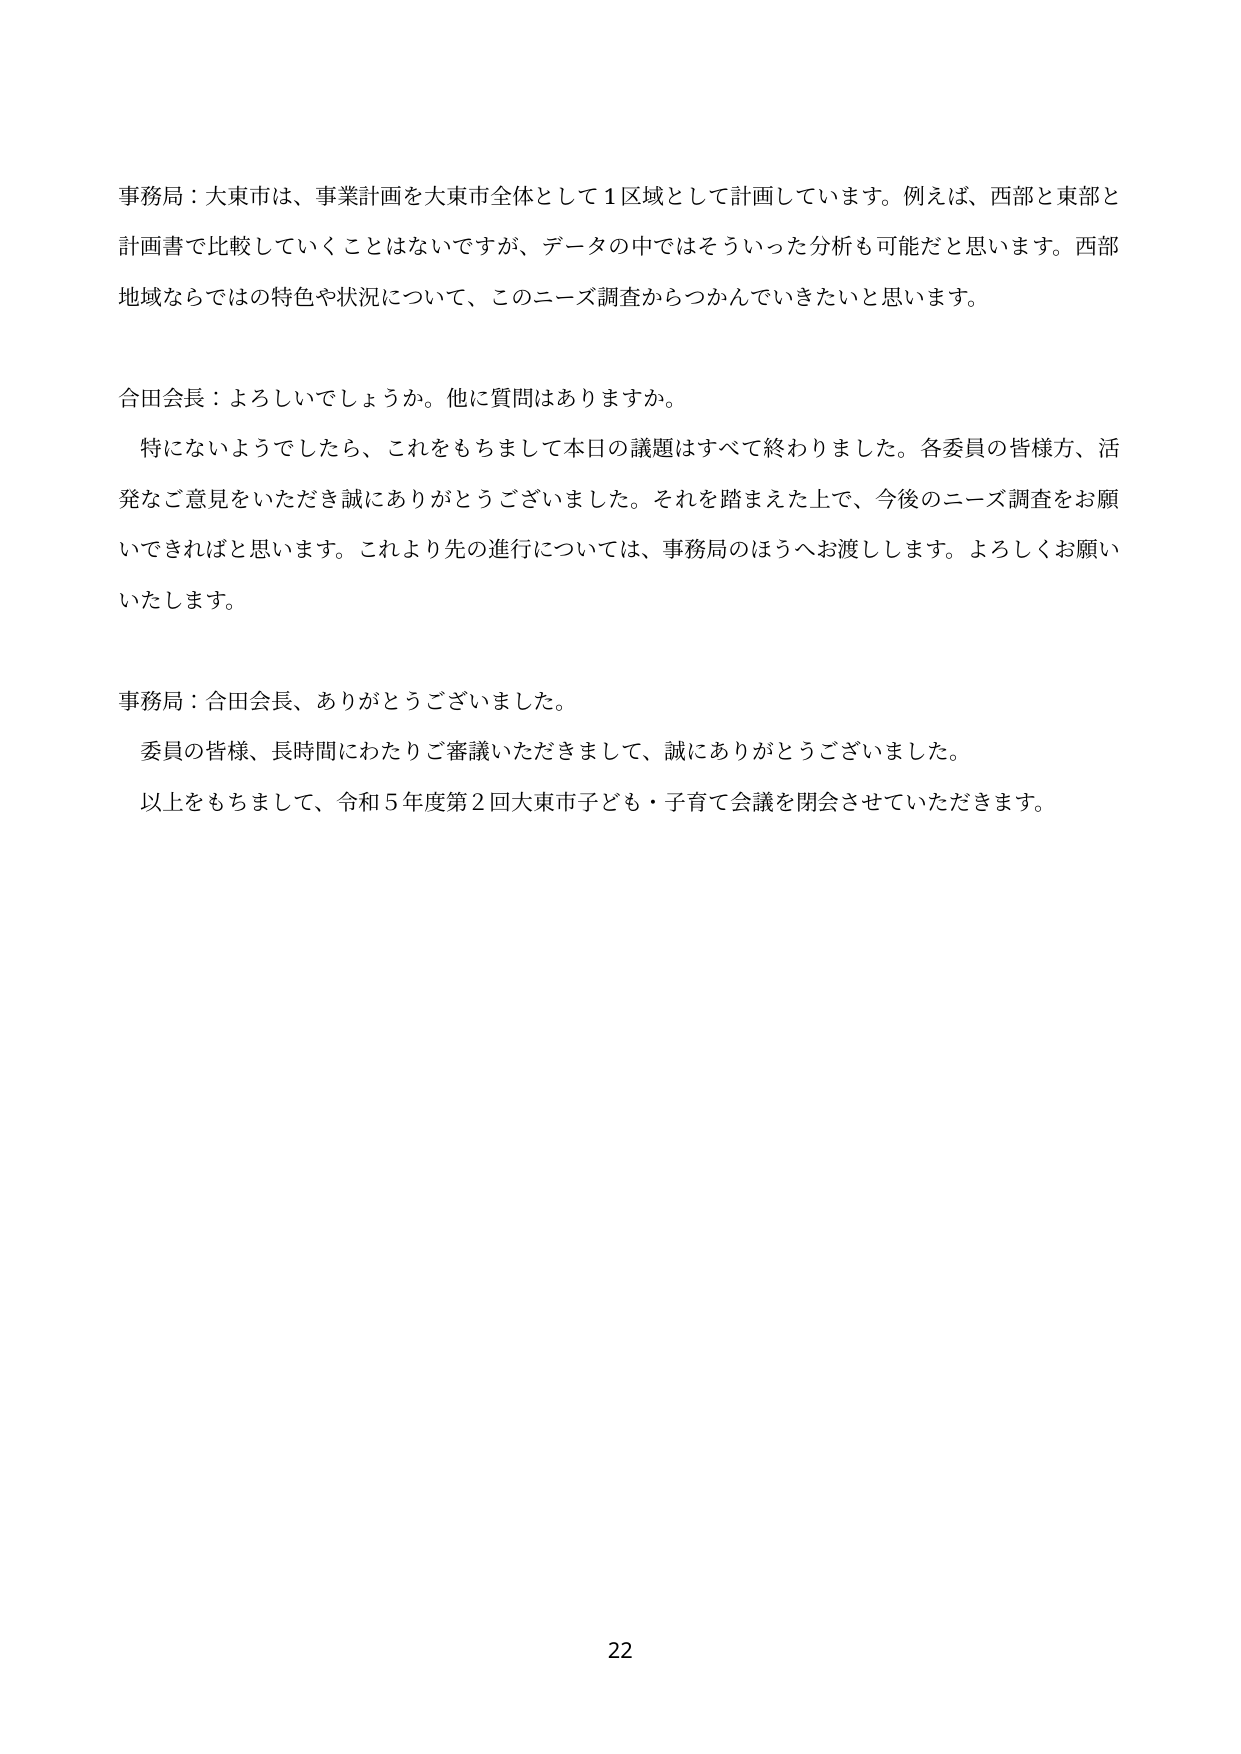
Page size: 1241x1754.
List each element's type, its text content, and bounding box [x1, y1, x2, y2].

text 特にないようでしたら、これをもちまして本日の議題はすべて終わりました。各委員の皆様方、活発なご意見をいただき誠にありがとうございました。それを踏まえた上で、今後のニーズ調査をお願いできればと思います。これより先の進行については、事務局のほうへお渡しします。よろしくお願いいたします。 [118, 422, 1122, 624]
text 事務局：合田会長、ありがとうございました。 [118, 674, 1122, 725]
text 以上をもちまして、令和５年度第２回大東市子ども・子育て会議を閉会させていただきます。 [140, 776, 1122, 826]
text 委員の皆様、長時間にわたりご審議いただきまして、誠にありがとうございました。 [140, 725, 1122, 776]
text 合田会長：よろしいでしょうか。他に質問はありますか。 [118, 371, 1122, 422]
text 事務局：大東市は、事業計画を大東市全体として1区域として計画しています。例えば、西部と東部と計画書で比較していくことはないですが、データの中ではそういった分析も可能だと思います。西部地域ならではの特色や状況について、このニーズ調査からつかんでいきたいと思います。 [118, 169, 1122, 321]
